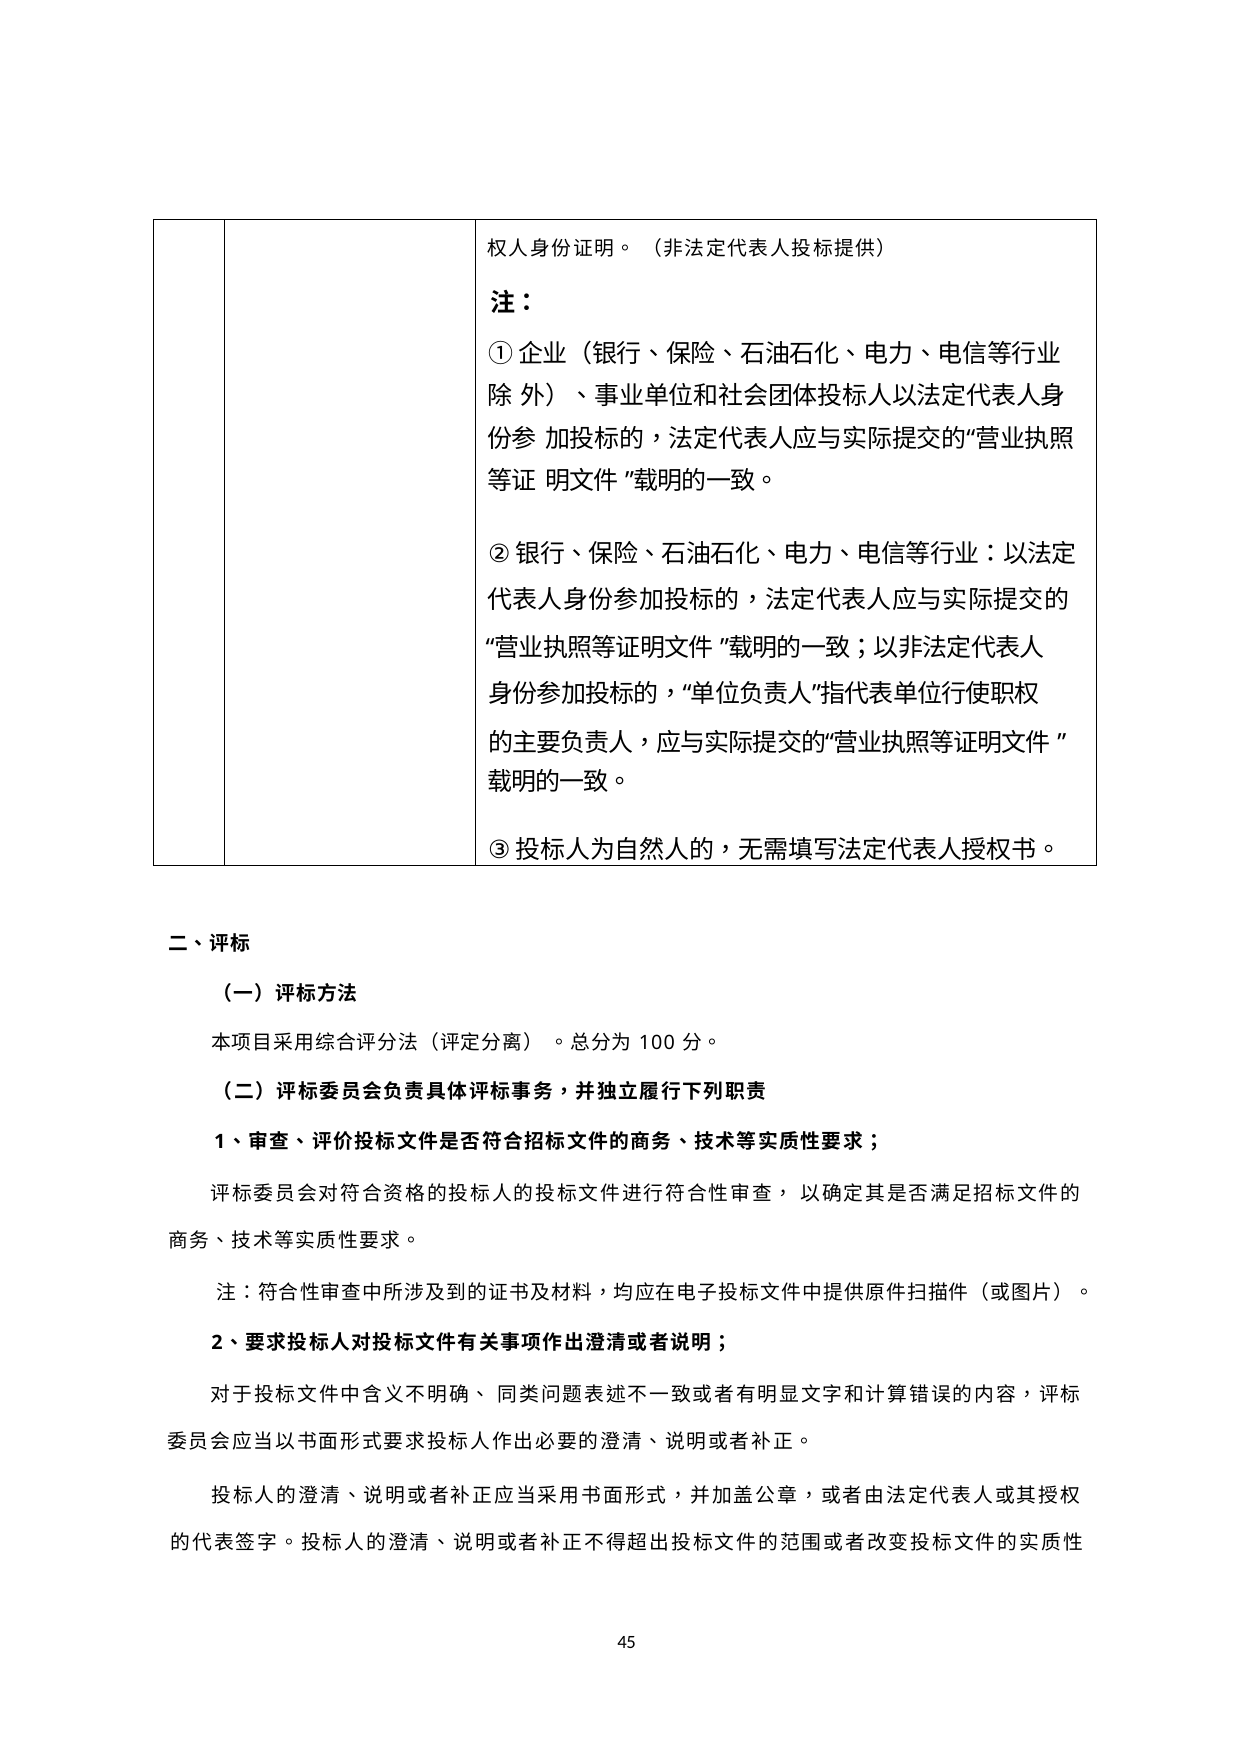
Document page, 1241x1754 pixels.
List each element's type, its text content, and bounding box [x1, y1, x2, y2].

text 2、要求投标人对投标文件有关事项作出澄清或者说明； [211, 1329, 1097, 1354]
text 1、审查、评价投标文件是否符合招标文件的商务、技术等实质性要求； [214, 1128, 1097, 1153]
text 对于投标文件中含义不明确、 同类问题表述不一致或者有明显文字和计算错误的内容，评标 委员会应当以书面形式要求投标人作出必要的澄清、说明或者补正。 [167, 1380, 1084, 1454]
text 注：符合性审查中所涉及到的证书及材料，均应在电子投标文件中提供原件扫描件（或图片）。 [153, 1279, 1094, 1304]
table_header 权人身份证明。 （非法定代表人投标提供） 注： ①企业（银行、保险、石油石化、电力、电信等行业除 外）、事业单位和社会团体投标人以法定代表人身份参 加投标的，法定代表人应与实际提交的“营业执照等证 明文件 ”载明的一致。 ②银行、保险、石油石化、电力、电信等行业：以法定 代表人身份参加投标的，法定代表人应与实际提交的 “营业执照等证明文件 ”载明的一致；以非法定代表人 身份参加投标的，“单位负责人”指代表单位行使职权 的主要负责人，应与实际提交的“营业执照等证明文件 ” 载明的一致。 ③投标人为自然人的，无需填写法定代表人授权书。 [476, 220, 1096, 865]
text （一）评标方法 [213, 979, 1097, 1005]
table_header [154, 220, 224, 865]
text 二、评标 [168, 930, 1097, 955]
text 投标人的澄清、说明或者补正应当采用书面形式，并加盖公章，或者由法定代表人或其授权 的代表签字。投标人的澄清、说明或者补正不得超出投标文件的范围或者改变投标文件的实质性 [170, 1481, 1085, 1555]
text 评标委员会对符合资格的投标人的投标文件进行符合性审查， 以确定其是否满足招标文件的 商务、技术等实质性要求。 [168, 1179, 1083, 1253]
text （二）评标委员会负责具体评标事务，并独立履行下列职责 [213, 1079, 1097, 1104]
table_header [225, 220, 475, 865]
text 本项目采用综合评分法（评定分离） 。总分为 100 分。 [211, 1029, 1097, 1054]
